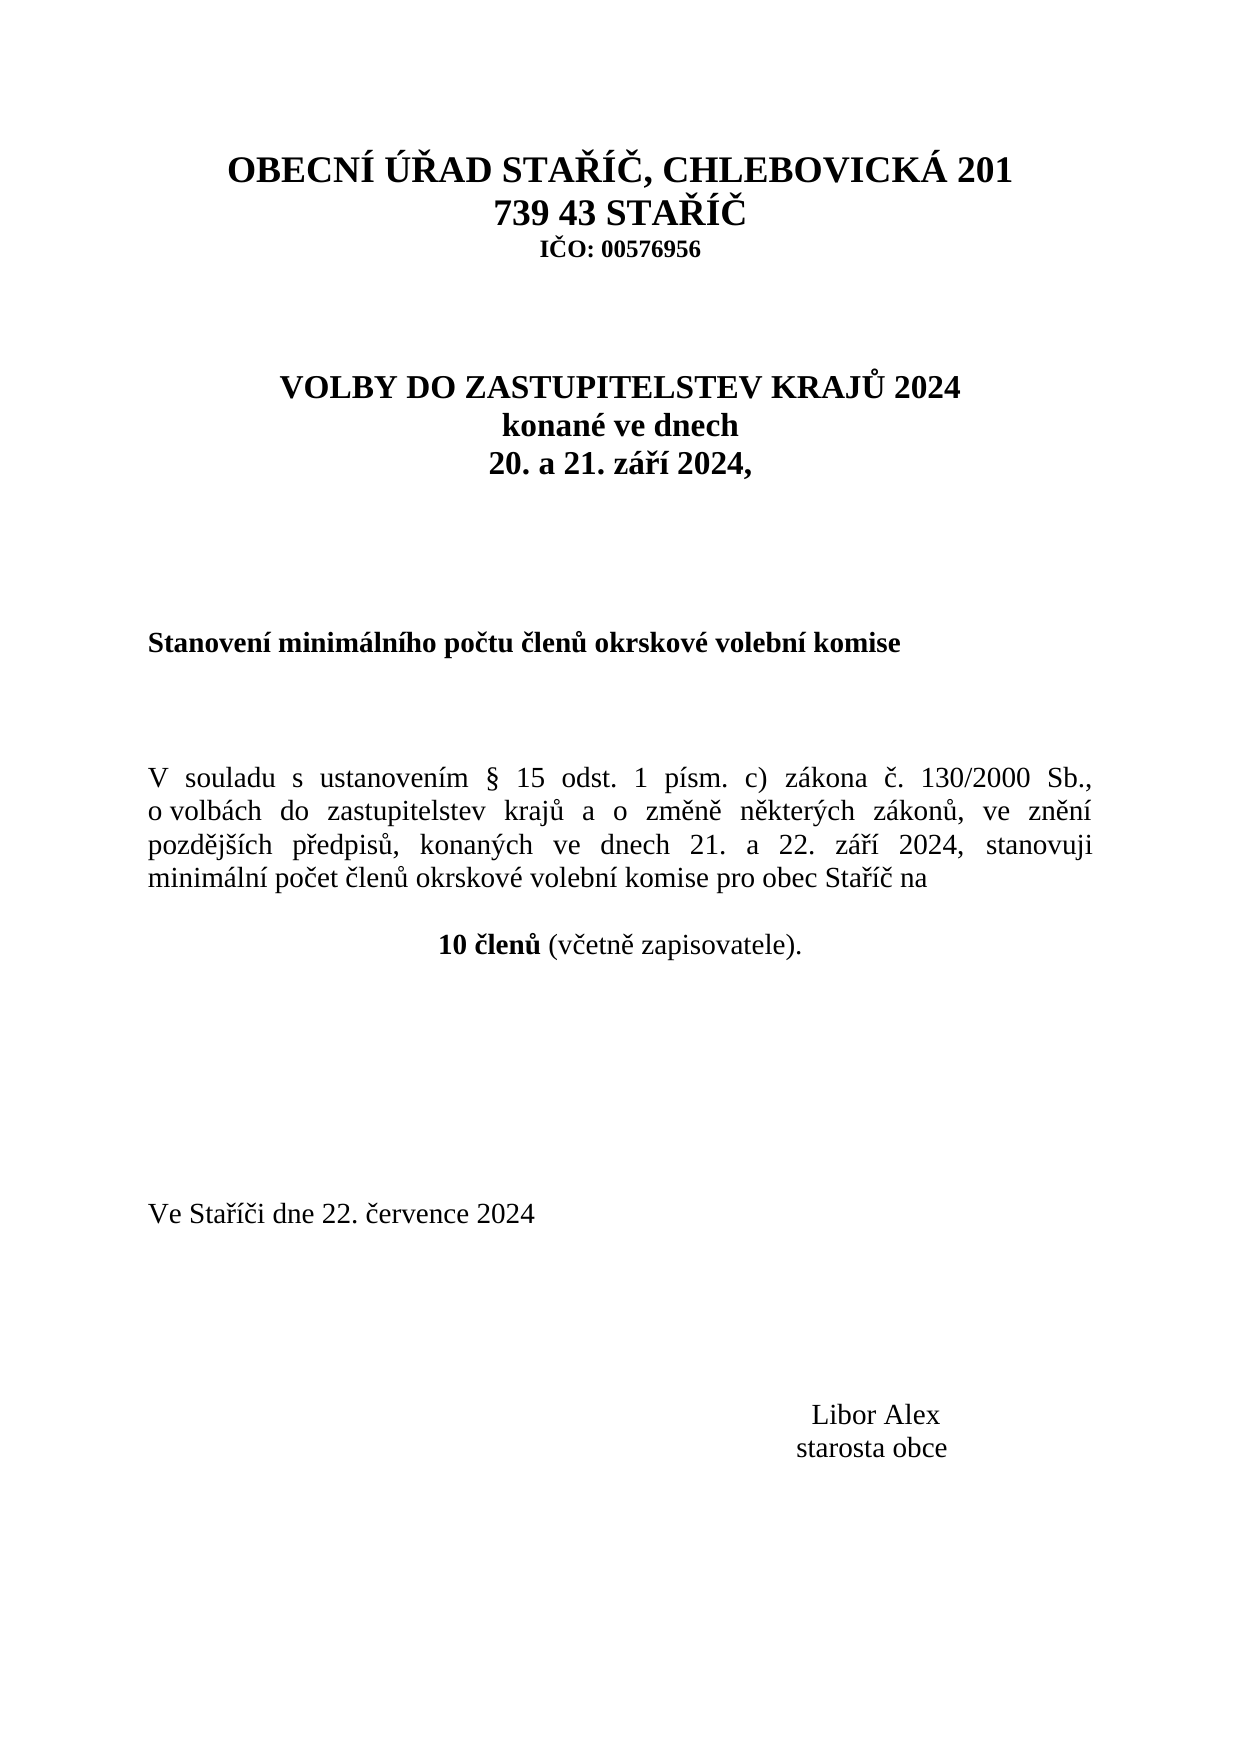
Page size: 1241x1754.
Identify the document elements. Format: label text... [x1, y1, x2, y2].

text Libor Alex [148, 1397, 1093, 1431]
text 20. a 21. září 2024, [148, 443, 1093, 482]
text V souladu s ustanovením § 15 odst. 1 písm. c) zákona č. 130/2000 Sb., o volbách do zastupitelstev krajů a o změně některých zákonů, ve znění pozdějších předpisů, konaných ve dnech 21. a 22. září 2024, stanovuji minimální počet členů okrskové volební komise pro obec Staříč na [148, 760, 1093, 894]
text konané ve dnech [148, 405, 1093, 443]
text IČO: 00576956 [148, 234, 1093, 263]
text VOLBY DO ZASTUPITELSTEV KRAJŮ 2024 [148, 367, 1093, 405]
text Ve Staříči dne 22. července 2024 [148, 1196, 1093, 1229]
text Stanovení minimálního počtu členů okrskové volební komise [148, 626, 1093, 659]
text 739 43 STAŘÍČ [148, 191, 1093, 234]
text starosta obce [148, 1431, 1093, 1464]
text OBECNÍ ÚŘAD STAŘÍČ, CHLEBOVICKÁ 201 [148, 148, 1093, 191]
text 10 členů (včetně zapisovatele). [148, 927, 1093, 961]
